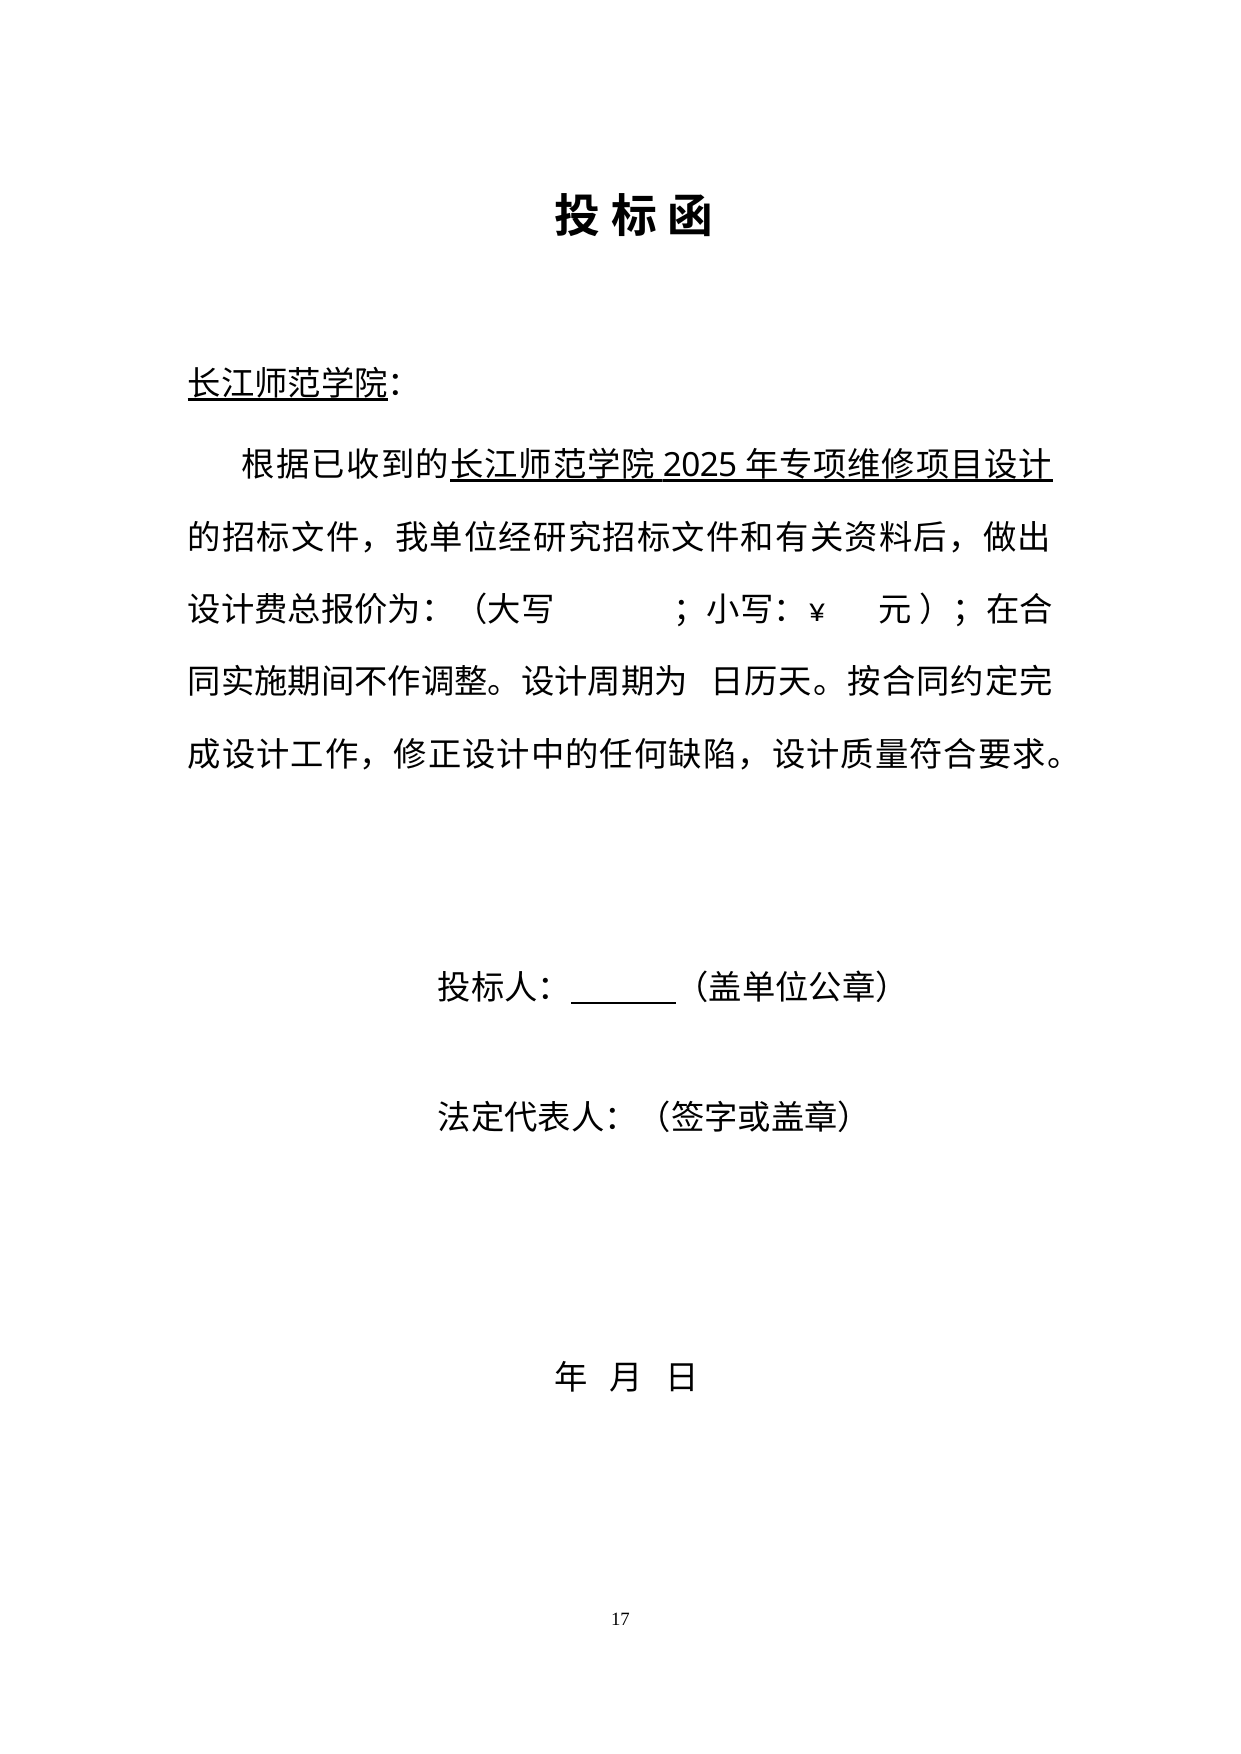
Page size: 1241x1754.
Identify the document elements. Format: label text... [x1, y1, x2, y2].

text 投标人： （盖单位公章） [421, 952, 1031, 1017]
text 法定代表人：（签字或盖章） [421, 1082, 1031, 1147]
text 年 月 日 [187, 1342, 965, 1407]
text 根据已收到的长江师范学院2025年专项维修项目设计的招标文件，我单位经研究招标文件和有关资料后，做出设计费总报价为：（大写 ；小写：¥ 元 ）；在合同实施期间不作调整。设计周期为 日历天。按合同约定完成设计工作，修正设计中的任何缺陷，设计质量符合要求。 [187, 438, 1053, 776]
text 长江师范学院： [187, 349, 1053, 414]
text 投 标 函 [187, 164, 1053, 261]
